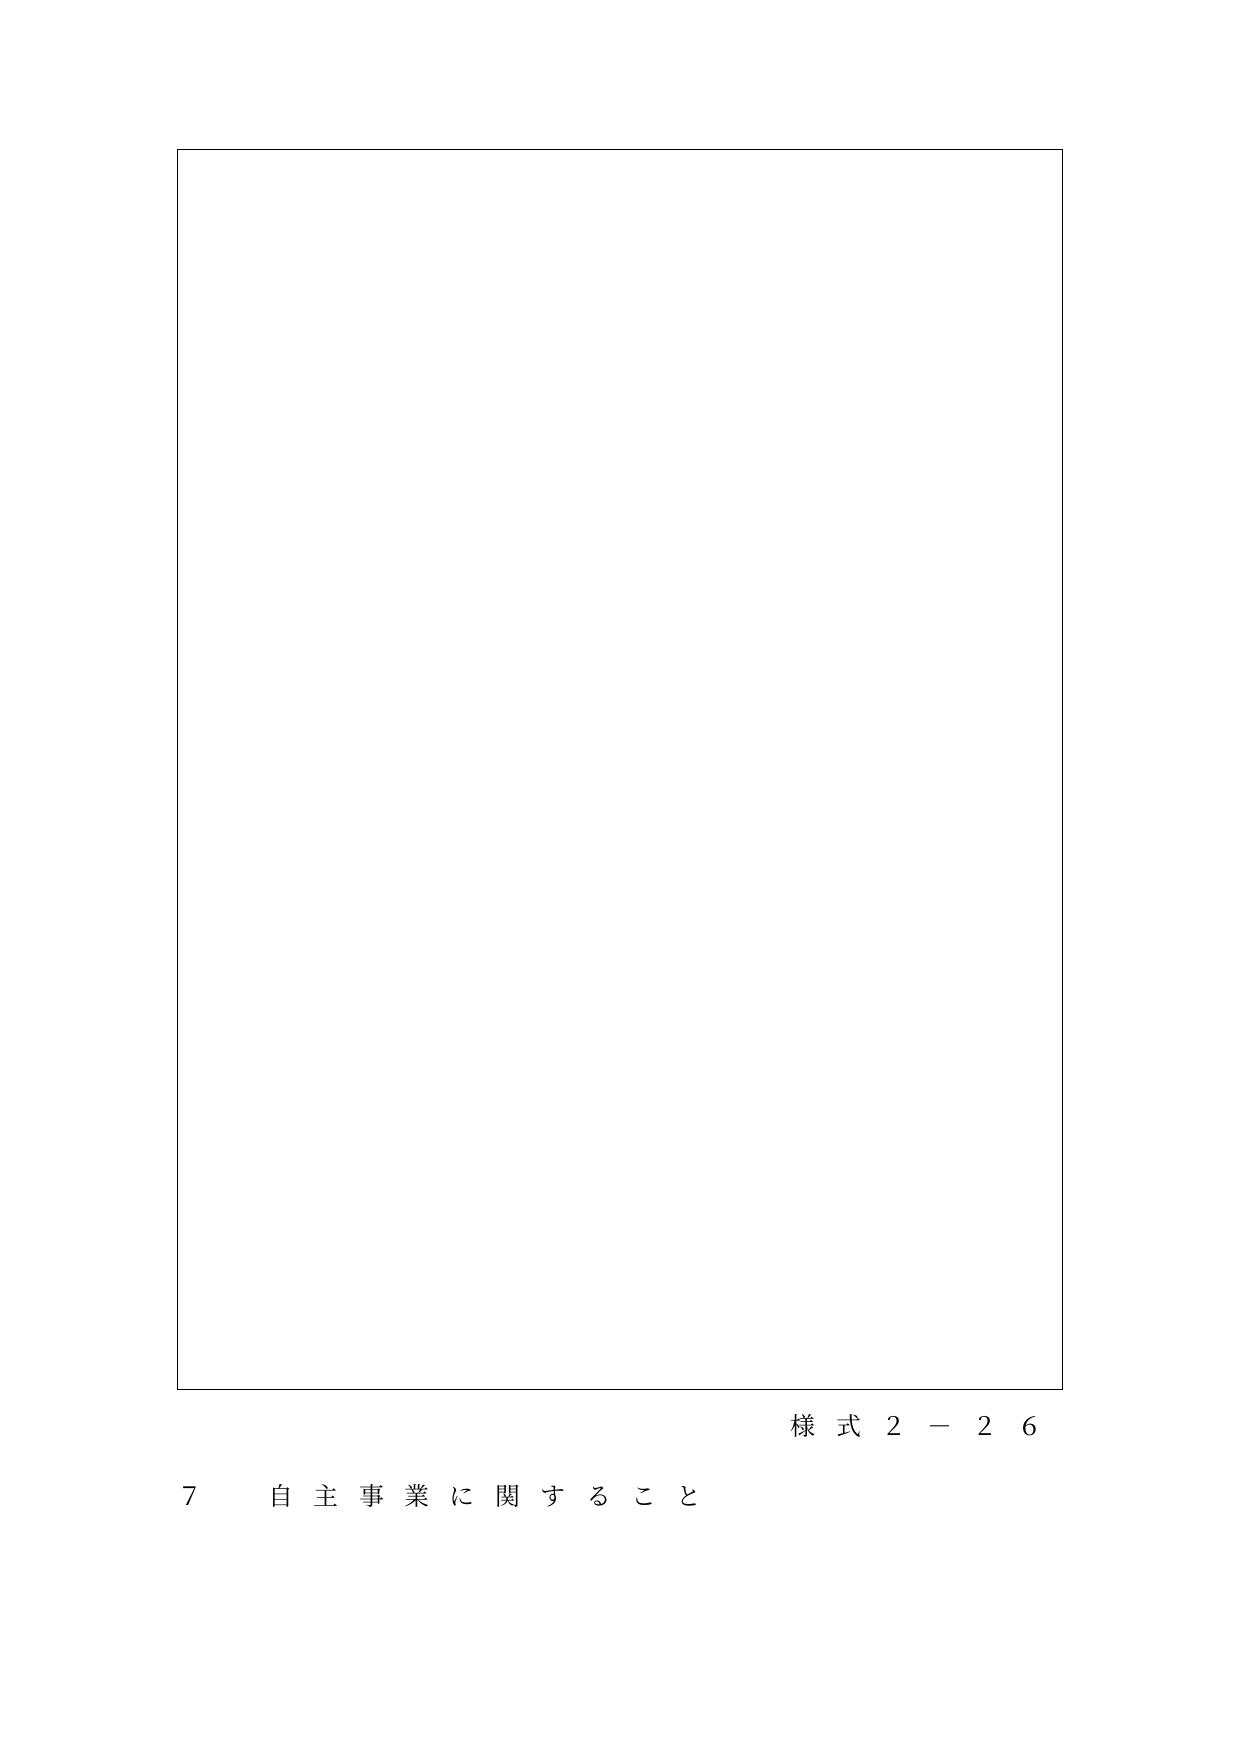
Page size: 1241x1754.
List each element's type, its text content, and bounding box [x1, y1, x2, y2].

text ７ 自主事業に関すること [177, 1460, 1063, 1529]
table_cell [178, 150, 1062, 1389]
text 様式２－２６ [177, 1390, 1063, 1460]
